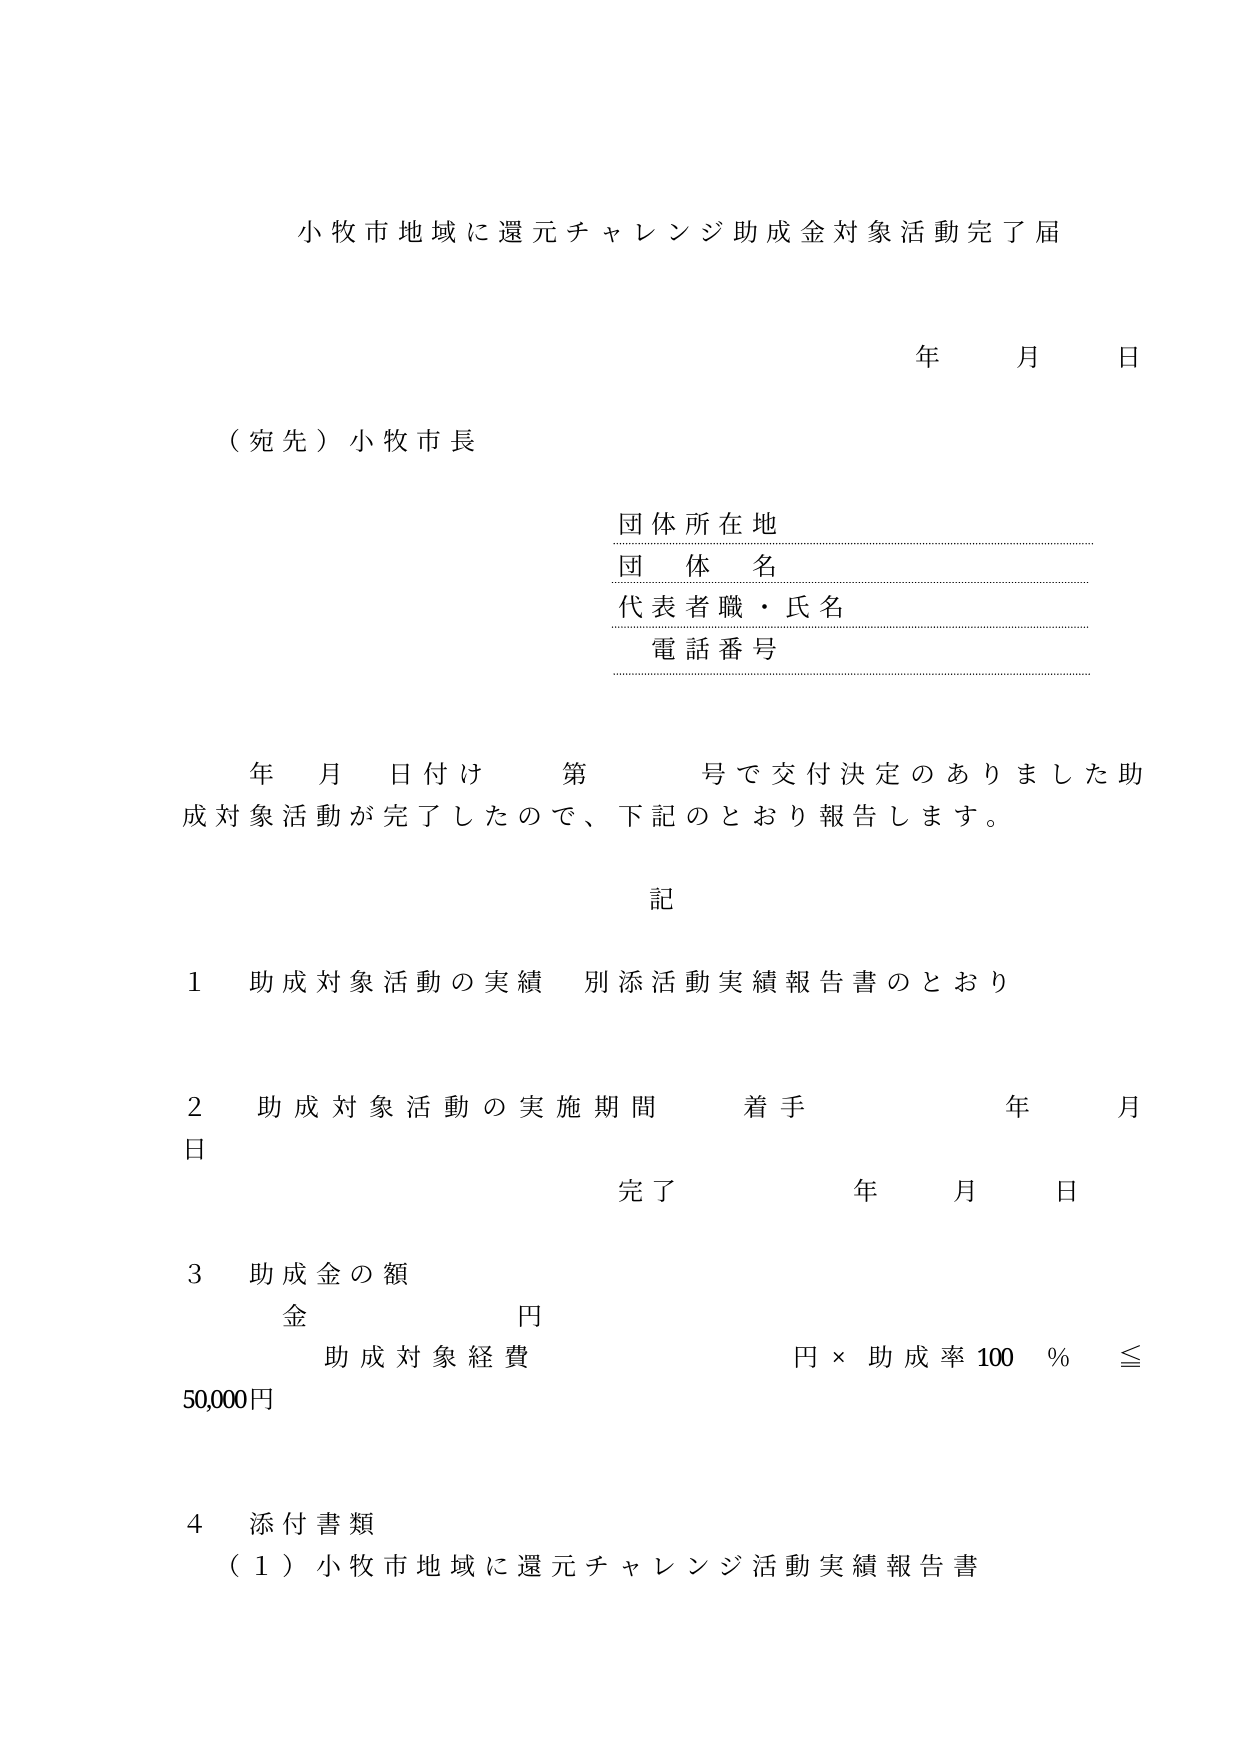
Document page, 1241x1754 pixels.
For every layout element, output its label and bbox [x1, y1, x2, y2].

table_header [149, 210, 1164, 1585]
